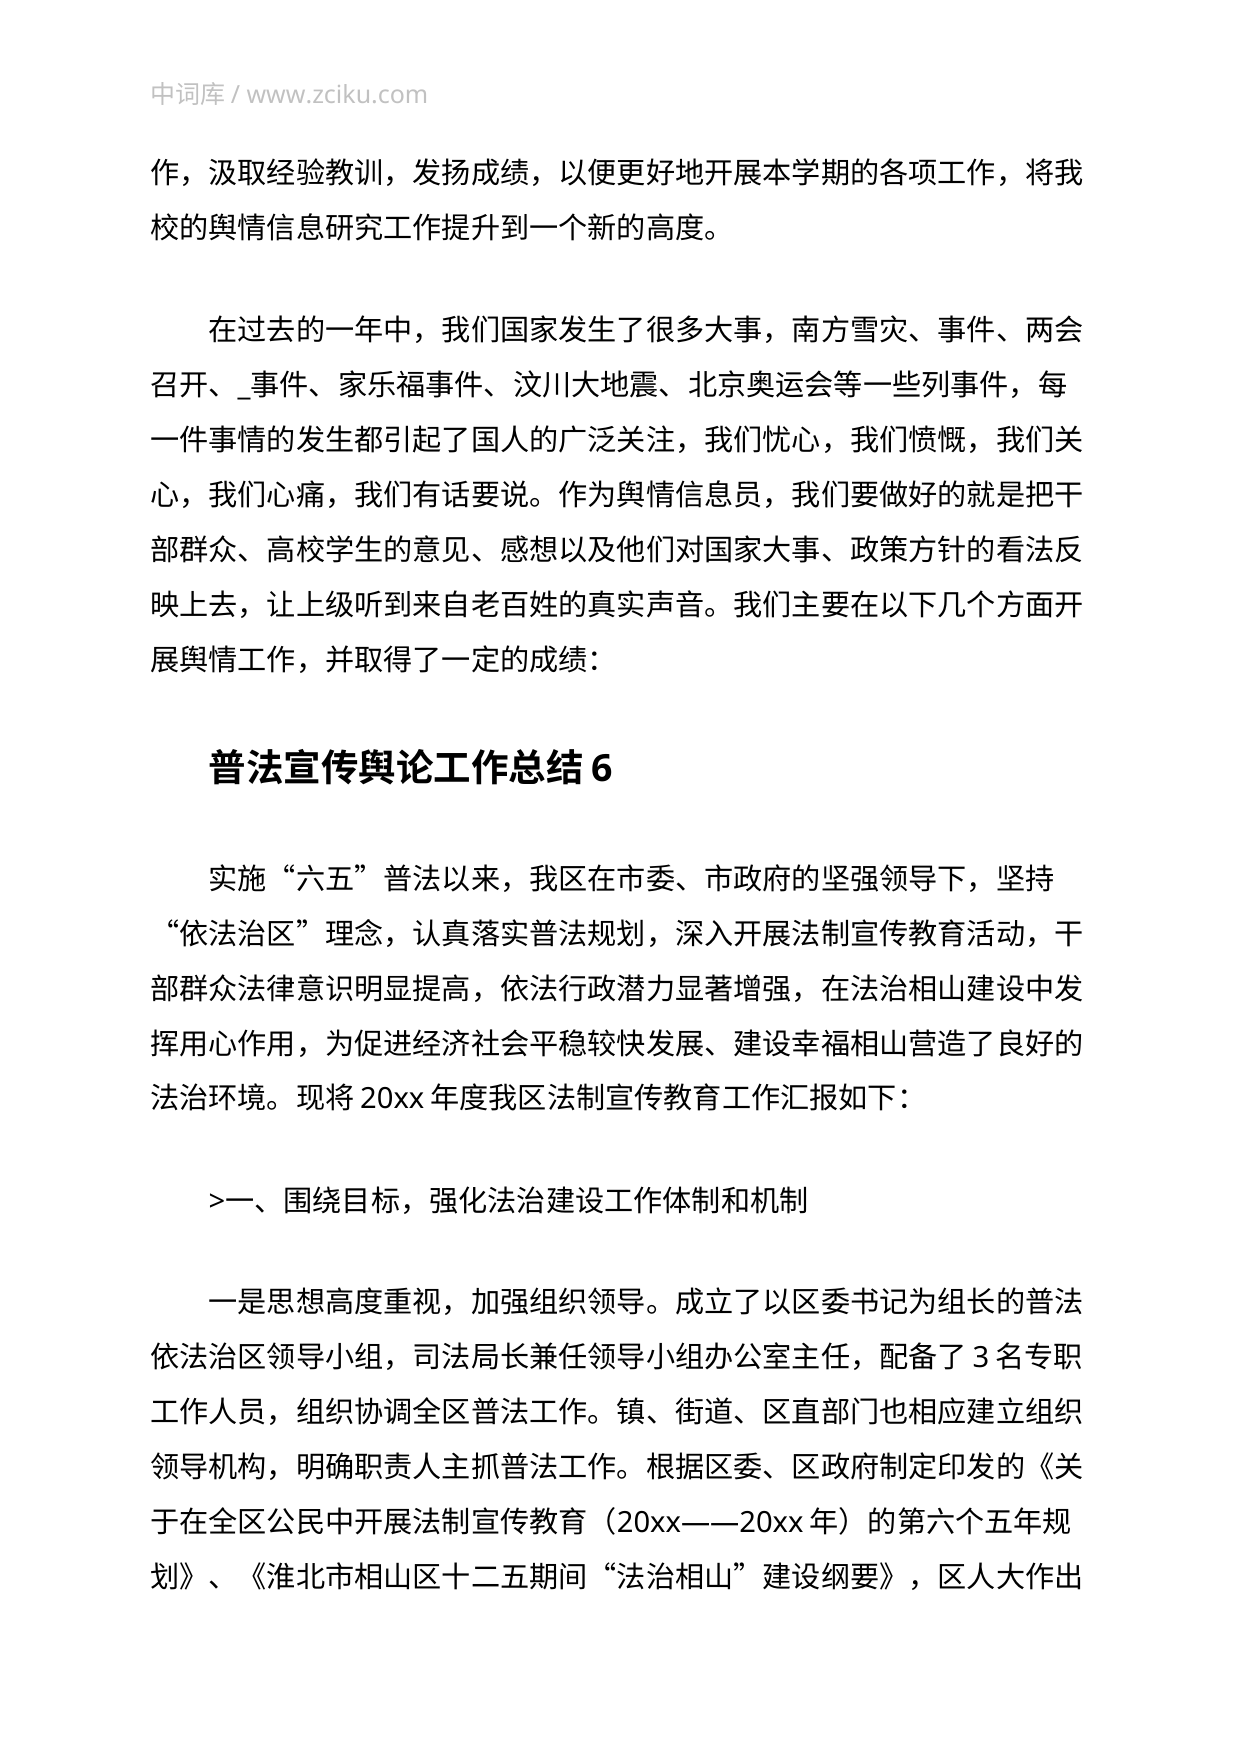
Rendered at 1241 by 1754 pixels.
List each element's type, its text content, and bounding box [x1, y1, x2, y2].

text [150, 1279, 1090, 1596]
text 普法宣传舆论工作总结6 [150, 738, 1090, 792]
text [150, 150, 1090, 247]
text 实施“六五”普法以来，我区在市委、市政府的坚强领导下，坚持“依法治区”理念，认真落实普法规划，深入开展法制宣传教育活动，干部群众法律意识明显提高，依法行政潜力显著增强，在法治相山建设中发挥用心作用，为促进经济社会平稳较快发展、建设幸福相山营造了良好的法治环境。现将20xx年度我区法制宣传教育工作汇报如下： [150, 856, 1090, 1117]
text >一、围绕目标，强化法治建设工作体制和机制 [150, 1177, 1090, 1219]
text 在过去的一年中，我们国家发生了很多大事，南方雪灾、事件、两会召开、_事件、家乐福事件、汶川大地震、北京奥运会等一些列事件，每一件事情的发生都引起了国人的广泛关注，我们忧心，我们愤慨，我们关心，我们心痛，我们有话要说。作为舆情信息员，我们要做好的就是把干部群众、高校学生的意见、感想以及他们对国家大事、政策方针的看法反映上去，让上级听到来自老百姓的真实声音。我们主要在以下几个方面开展舆情工作，并取得了一定的成绩： [150, 307, 1090, 678]
